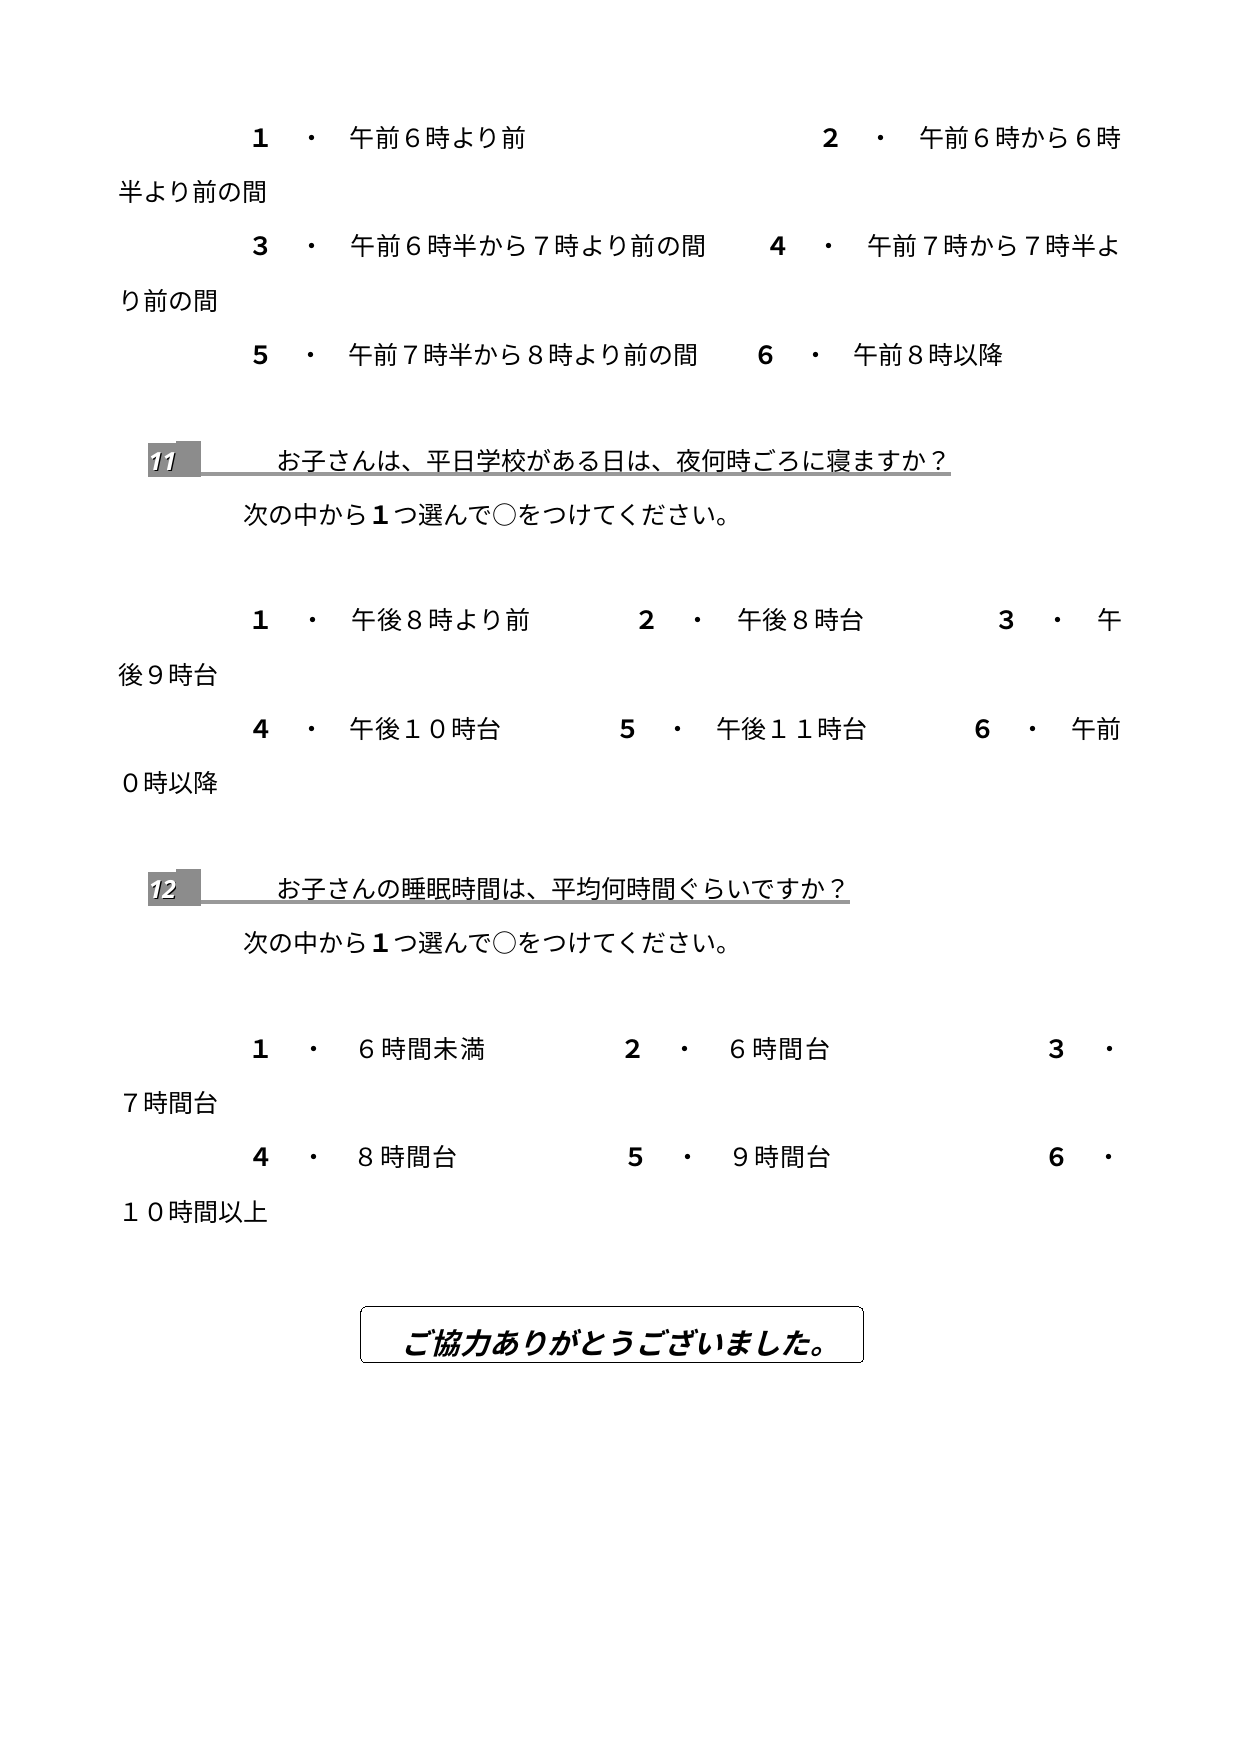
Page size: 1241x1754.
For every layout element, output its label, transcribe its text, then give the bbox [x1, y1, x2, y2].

text 12 お子さんの睡眠時間は、平均何時間ぐらいですか？ [201, 869, 1122, 906]
text 次の中から１つ選んで○をつけてください。 [118, 924, 1122, 960]
text ４ ・ 午後１０時台 ５ ・ 午後１１時台 ６ ・ 午前０時以降 [118, 709, 1122, 800]
text １ ・ 午前６時より前 ２ ・ 午前６時から６時半より前の間 [118, 118, 1122, 209]
text １ ・ ６時間未満 ２ ・ ６時間台 ３ ・ ７時間台 [118, 1029, 1122, 1120]
text ５ ・ 午前７時半から８時より前の間 ６ ・ 午前８時以降 [118, 336, 1122, 372]
text ご協力ありがとうございました。 [118, 1320, 1122, 1363]
text １ ・ 午後８時より前 ２ ・ 午後８時台 ３ ・ 午後９時台 [118, 601, 1122, 691]
text ４ ・ ８時間台 ５ ・ ９時間台 ６ ・ １０時間以上 [118, 1138, 1122, 1228]
text 次の中から１つ選んで○をつけてください。 [118, 495, 1122, 532]
text ３ ・ 午前６時半から７時より前の間 ４ ・ 午前７時から７時半より前の間 [118, 227, 1122, 317]
text 11 お子さんは、平日学校がある日は、夜何時ごろに寝ますか？ [201, 441, 1122, 477]
